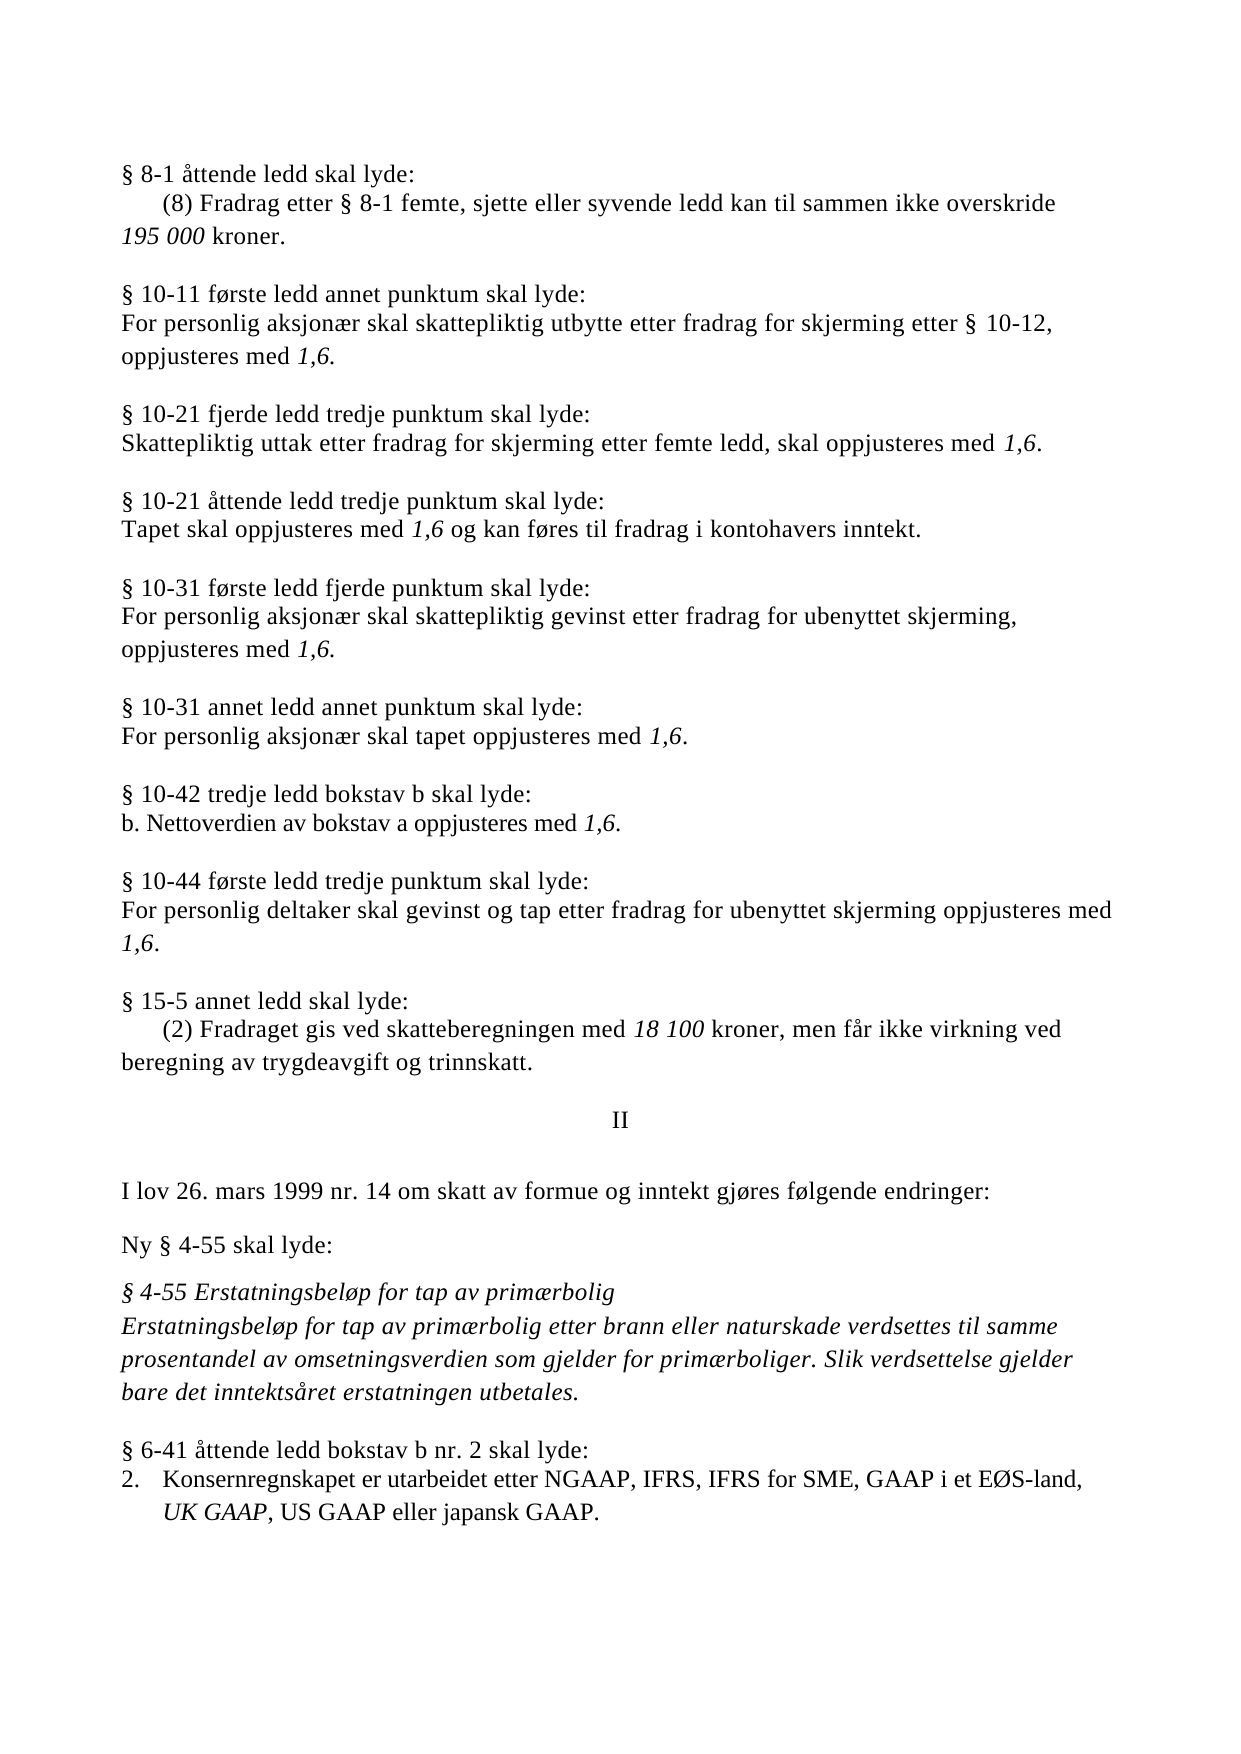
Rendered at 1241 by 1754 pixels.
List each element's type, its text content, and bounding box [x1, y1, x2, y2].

text § 6-41 åttende ledd bokstav b nr. 2 skal lyde: [121, 1435, 1119, 1464]
text II [121, 1106, 1119, 1134]
text For personlig deltaker skal gevinst og tap etter fradrag for ubenyttet skjerming oppjusteres med 1,6. [121, 895, 1119, 956]
text § 8-1 åttende ledd skal lyde: [121, 159, 1119, 188]
text (2) Fradraget gis ved skatteberegningen med 18 100 kroner, men får ikke virkning ved beregning av trygdeavgift og trinnskatt. [121, 1014, 1119, 1076]
list 2. Konsernregnskapet er utarbeidet etter NGAAP, IFRS, IFRS for SME, GAAP i et EØS-land, UK GAAP, US GAAP eller japansk GAAP. [121, 1464, 1119, 1526]
text § 10-42 tredje ledd bokstav b skal lyde: [121, 779, 1119, 808]
text § 10-44 første ledd tredje punktum skal lyde: [121, 866, 1119, 895]
text I lov 26. mars 1999 nr. 14 om skatt av formue og inntekt gjøres følgende endringer: [121, 1176, 1119, 1205]
text For personlig aksjonær skal skattepliktig gevinst etter fradrag for ubenyttet skjerming, oppjusteres med 1,6. [121, 601, 1119, 663]
text § 10-31 annet ledd annet punktum skal lyde: [121, 692, 1119, 721]
text § 4-55 Erstatningsbeløp for tap av primærbolig [121, 1277, 1119, 1307]
text § 10-11 første ledd annet punktum skal lyde: [121, 279, 1119, 308]
text Ny § 4-55 skal lyde: [121, 1230, 1119, 1258]
text Erstatningsbeløp for tap av primærbolig etter brann eller naturskade verdsettes til samme prosentandel av omsetningsverdien som gjelder for primærboliger. Slik verdsettelse gjelder bare det inntektsåret erstatningen utbetales. [121, 1311, 1119, 1406]
text § 10-21 åttende ledd tredje punktum skal lyde: [121, 486, 1119, 514]
text (8) Fradrag etter § 8-1 femte, sjette eller syvende ledd kan til sammen ikke overskride 195 000 kroner. [121, 188, 1119, 250]
text § 10-31 første ledd fjerde punktum skal lyde: [121, 573, 1119, 601]
text § 10-21 fjerde ledd tredje punktum skal lyde: [121, 399, 1119, 428]
text § 15-5 annet ledd skal lyde: [121, 986, 1119, 1014]
list b. Nettoverdien av bokstav a oppjusteres med 1,6. [121, 808, 1119, 837]
text For personlig aksjonær skal skattepliktig utbytte etter fradrag for skjerming etter § 10-12, oppjusteres med 1,6. [121, 308, 1119, 370]
text Skattepliktig uttak etter fradrag for skjerming etter femte ledd, skal oppjusteres med 1,6. [121, 428, 1119, 457]
text For personlig aksjonær skal tapet oppjusteres med 1,6. [121, 721, 1119, 750]
text Tapet skal oppjusteres med 1,6 og kan føres til fradrag i kontohavers inntekt. [121, 514, 1119, 543]
